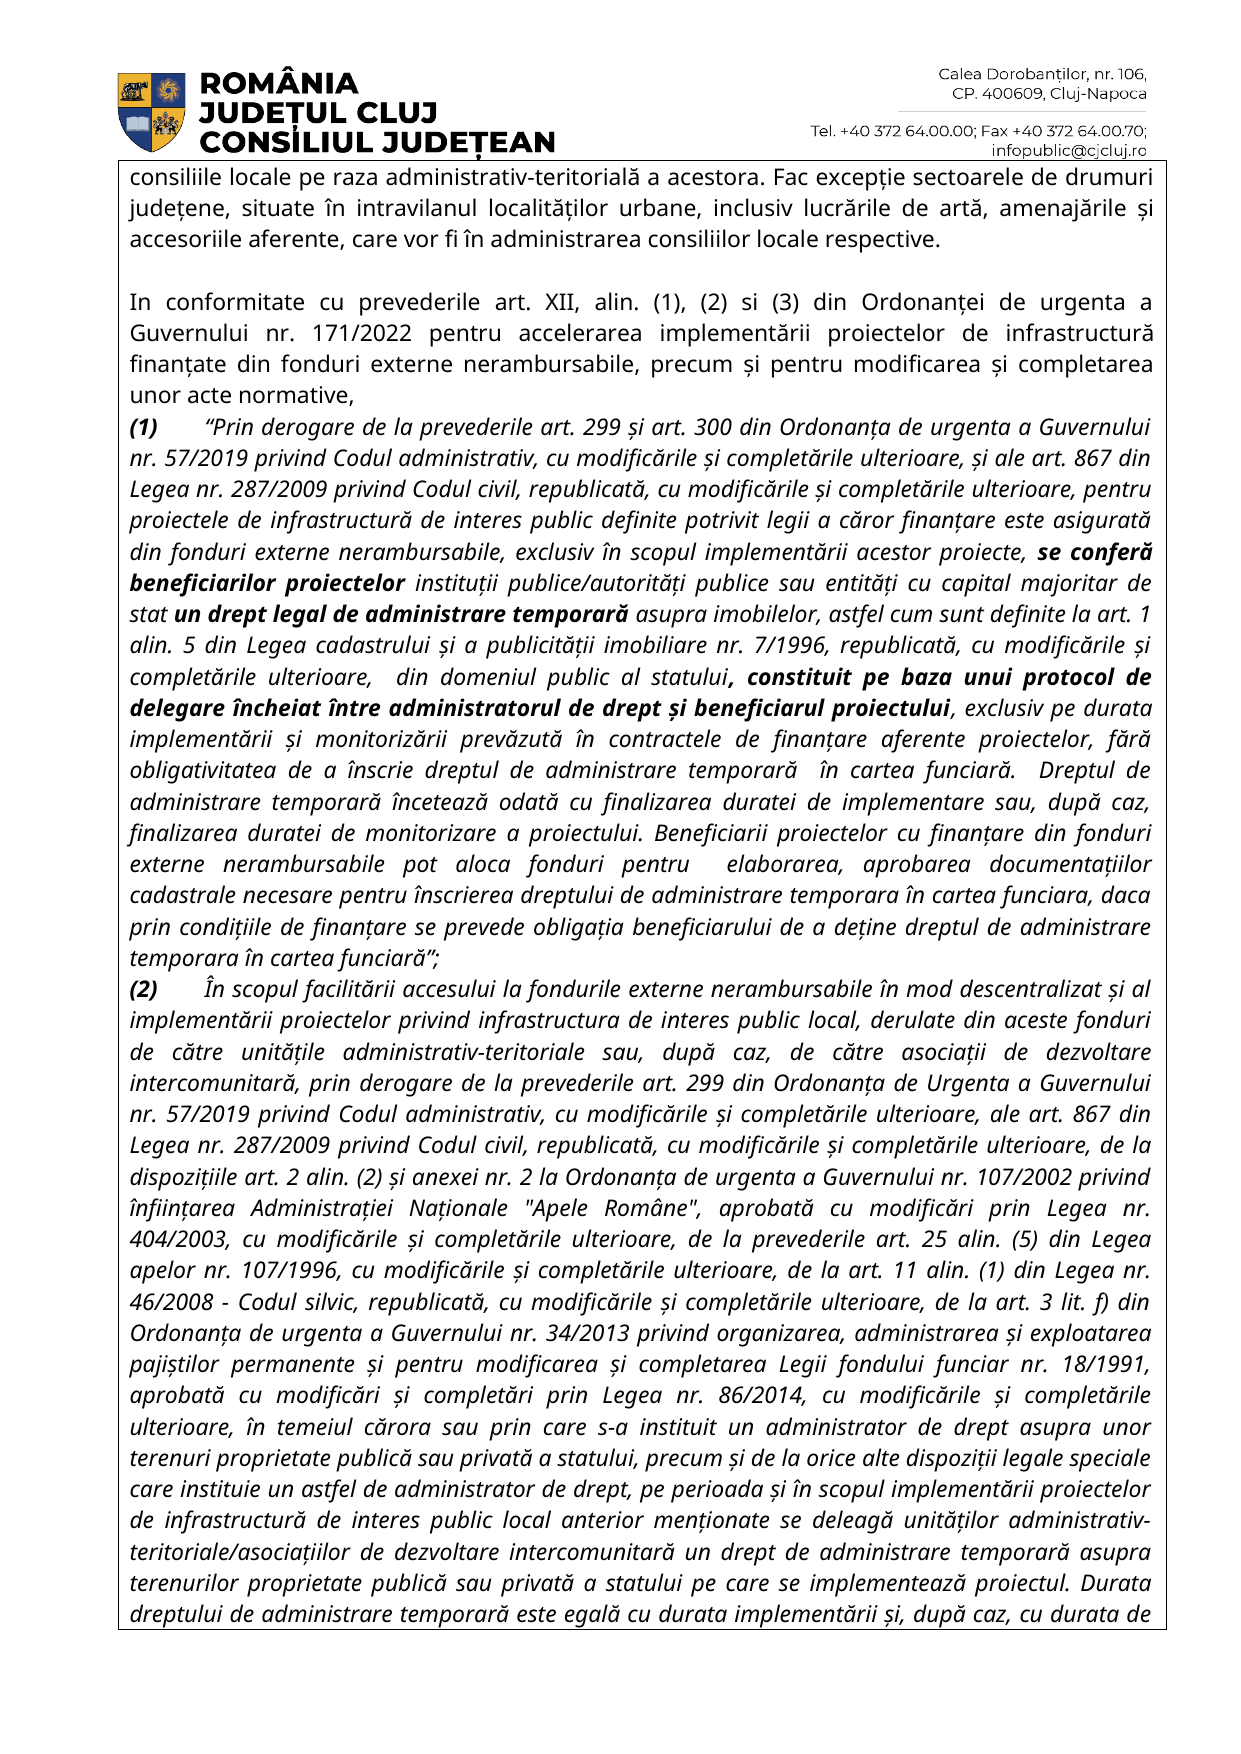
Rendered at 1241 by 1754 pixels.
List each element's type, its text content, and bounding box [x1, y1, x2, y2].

picture [117, 66, 555, 160]
picture [810, 65, 1147, 160]
